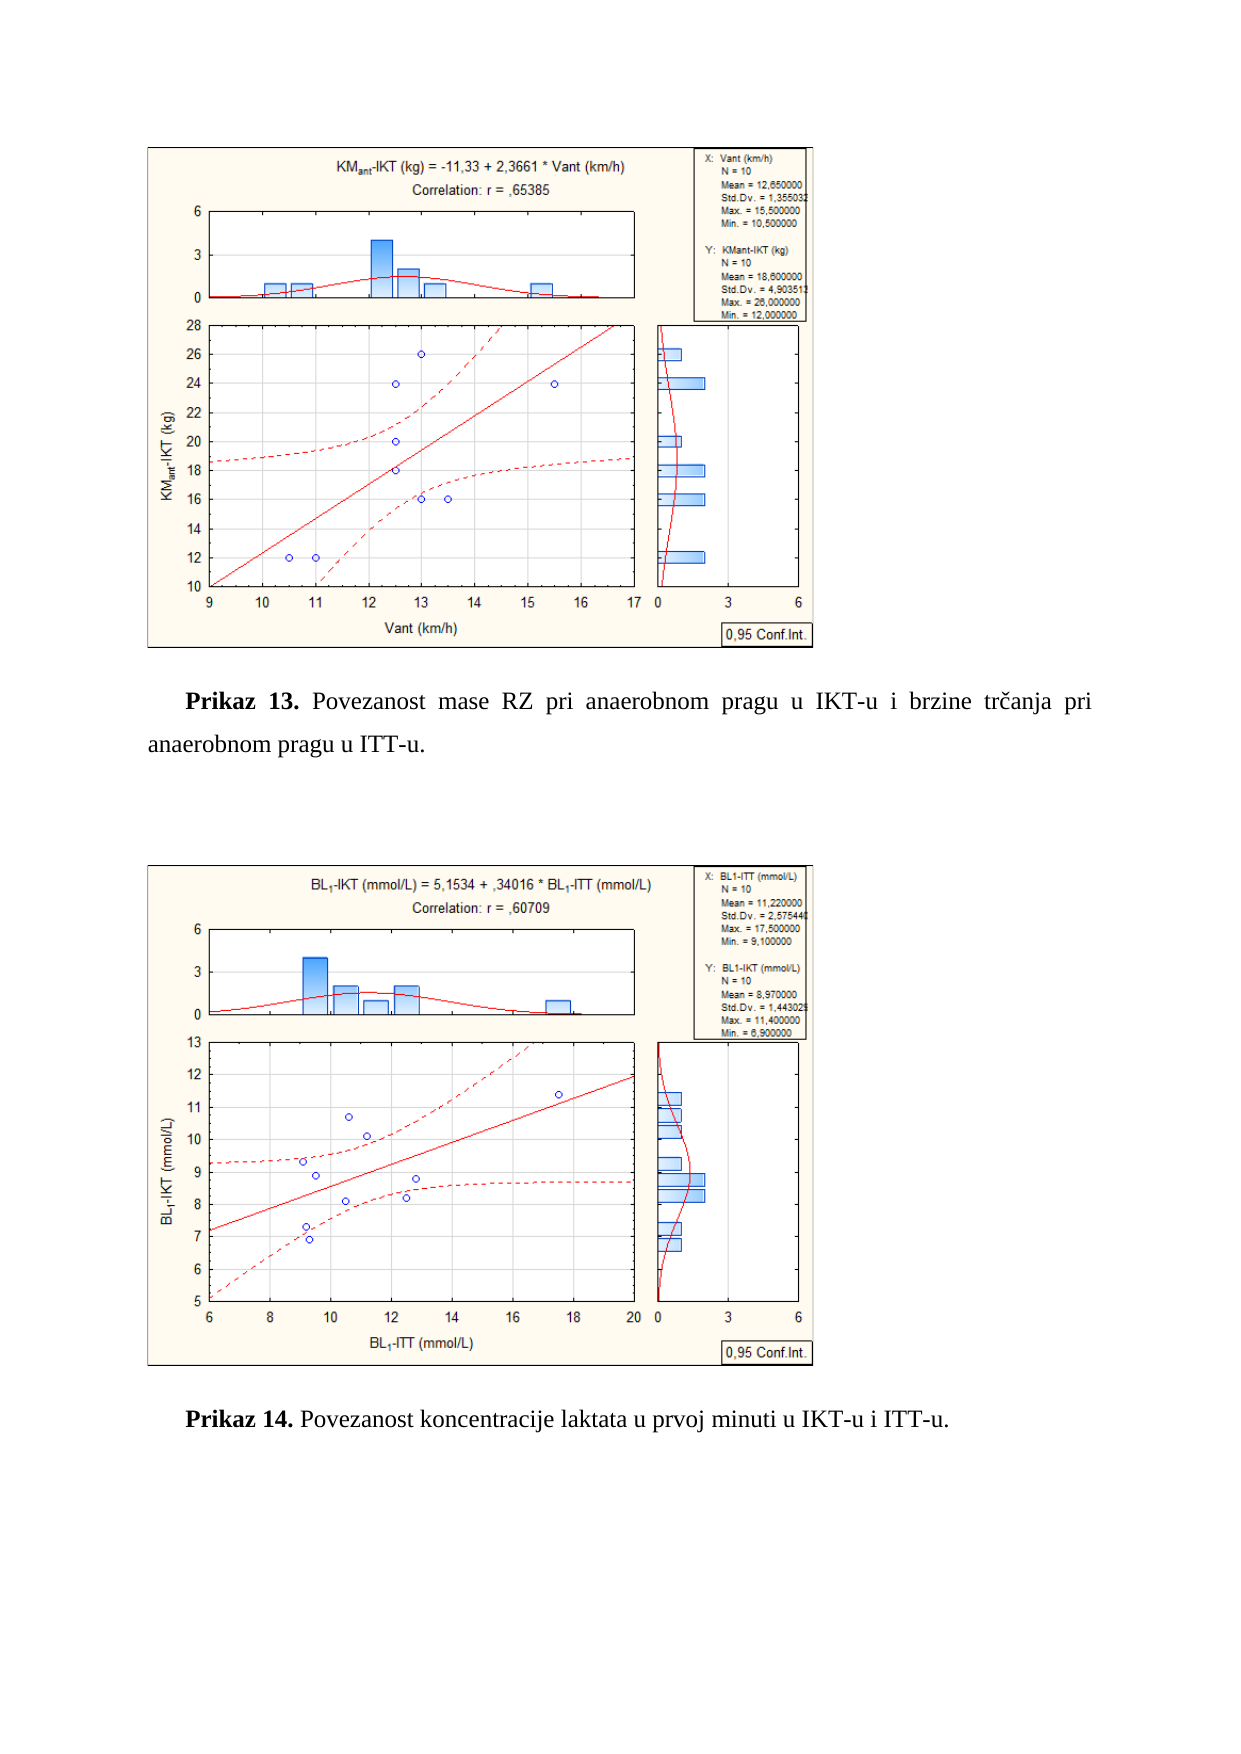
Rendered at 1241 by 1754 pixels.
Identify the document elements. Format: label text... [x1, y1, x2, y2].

picture [147, 865, 814, 1366]
text Prikaz 13. Povezanost mase RZ pri anaerobnom pragu u IKT-u i brzine trčanja pri anaerobnom pragu u ITT-u. [148, 686, 1093, 758]
picture [147, 147, 814, 648]
text Prikaz 14. Povezanost koncentracije laktata u prvoj minuti u IKT-u i ITT-u. [148, 1404, 1093, 1433]
